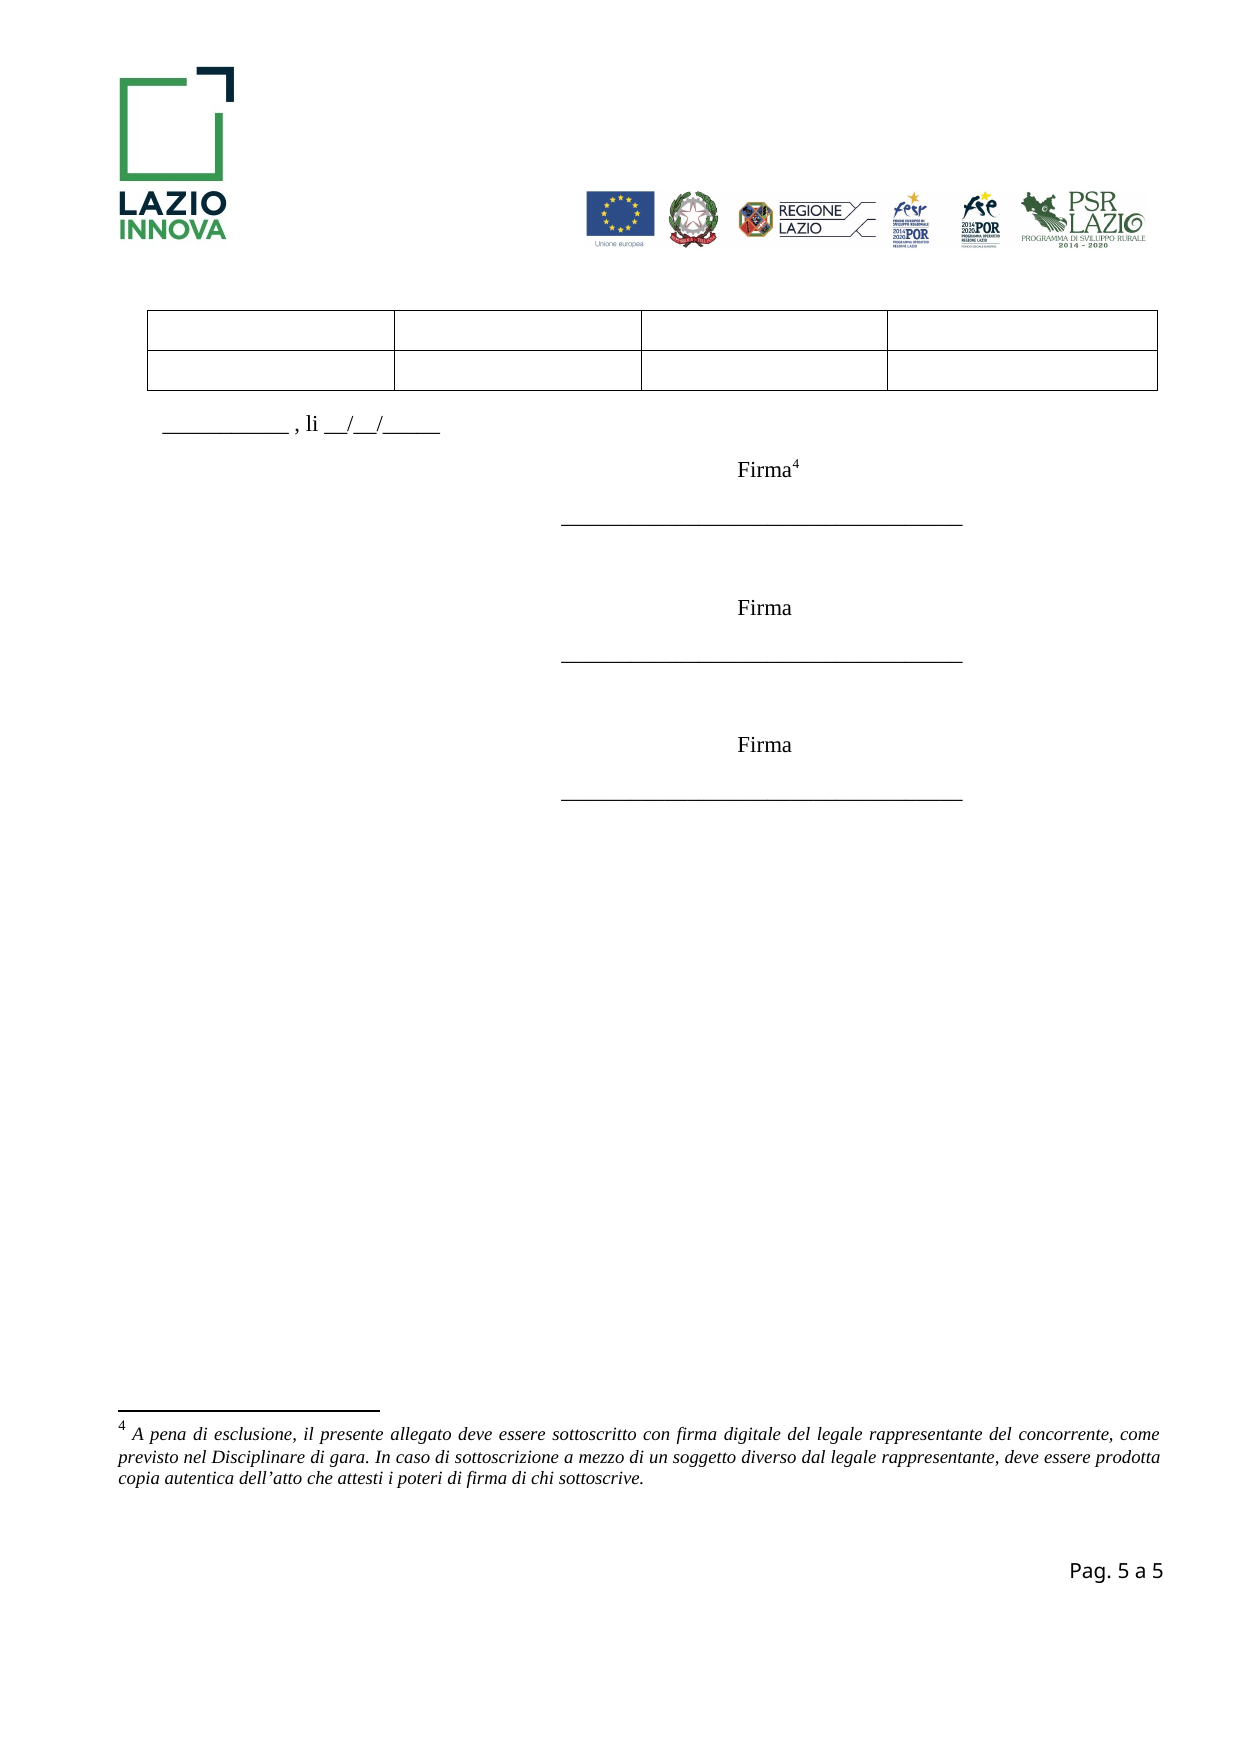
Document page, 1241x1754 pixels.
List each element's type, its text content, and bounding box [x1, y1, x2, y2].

table_cell [888, 351, 1157, 390]
text ___________ , li __/__/_____ [162, 403, 1163, 437]
table_cell [642, 311, 887, 350]
table_cell [888, 311, 1157, 350]
text Firma [709, 449, 1163, 482]
table_cell [642, 351, 887, 390]
table_cell [395, 351, 641, 390]
picture [2, 0, 1240, 1741]
text Firma [709, 587, 1163, 620]
table_cell [395, 311, 641, 350]
text ___________________________________ [561, 632, 1060, 666]
table_cell [148, 311, 394, 350]
text Firma [709, 724, 1163, 757]
table_cell [148, 351, 394, 390]
text ___________________________________ [561, 495, 1060, 528]
text ___________________________________ [561, 770, 1060, 803]
